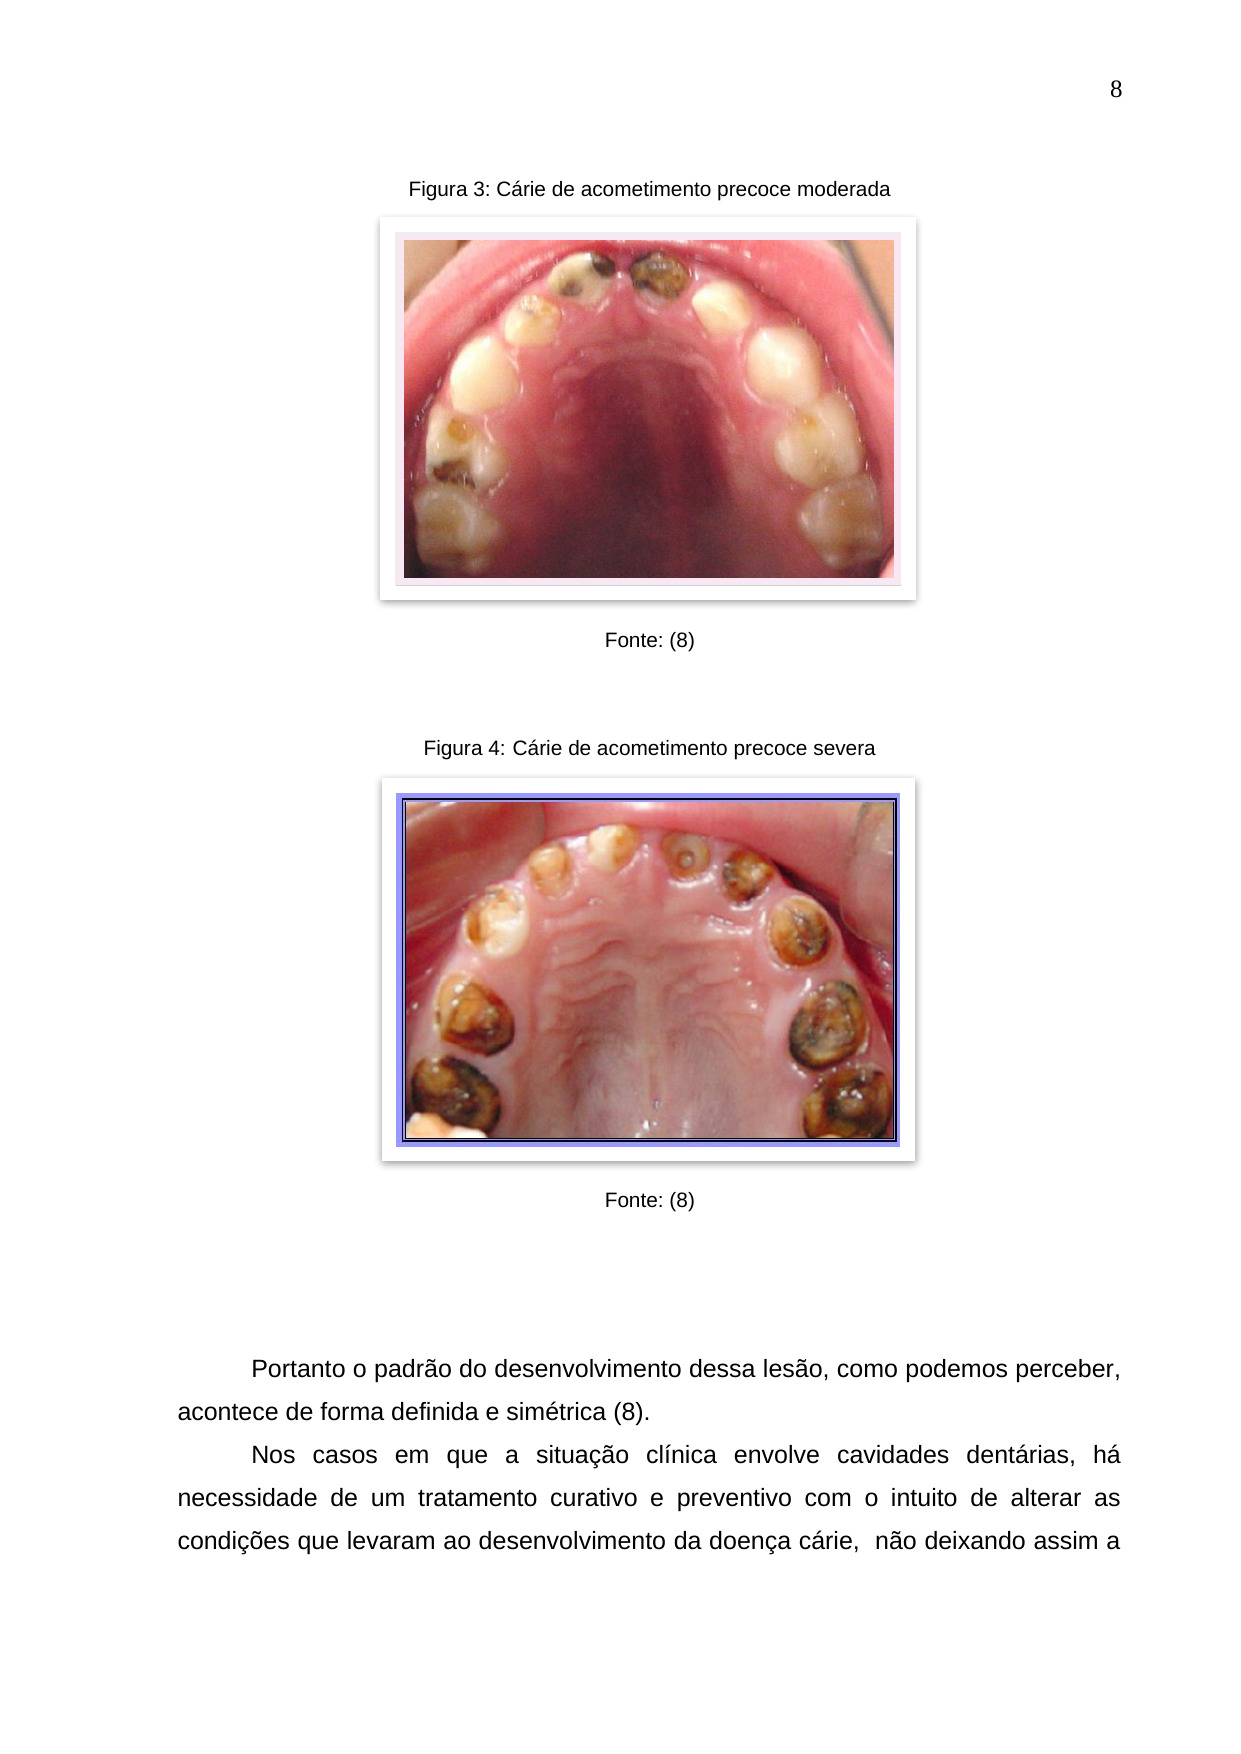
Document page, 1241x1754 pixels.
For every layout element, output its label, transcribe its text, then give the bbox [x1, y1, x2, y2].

text Fonte: (8) [177, 628, 1122, 652]
text Figura 4: Cárie de acometimento precoce severa [177, 735, 1122, 759]
picture [395, 232, 901, 586]
picture [396, 793, 900, 1147]
text Figura 3: Cárie de acometimento precoce moderada [177, 177, 1122, 201]
text Portanto o padrão do desenvolvimento dessa lesão, como podemos perceber, acontece de forma definida e simétrica (8). [177, 1353, 1122, 1425]
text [177, 1440, 1122, 1555]
text Fonte: (8) [177, 1188, 1122, 1212]
